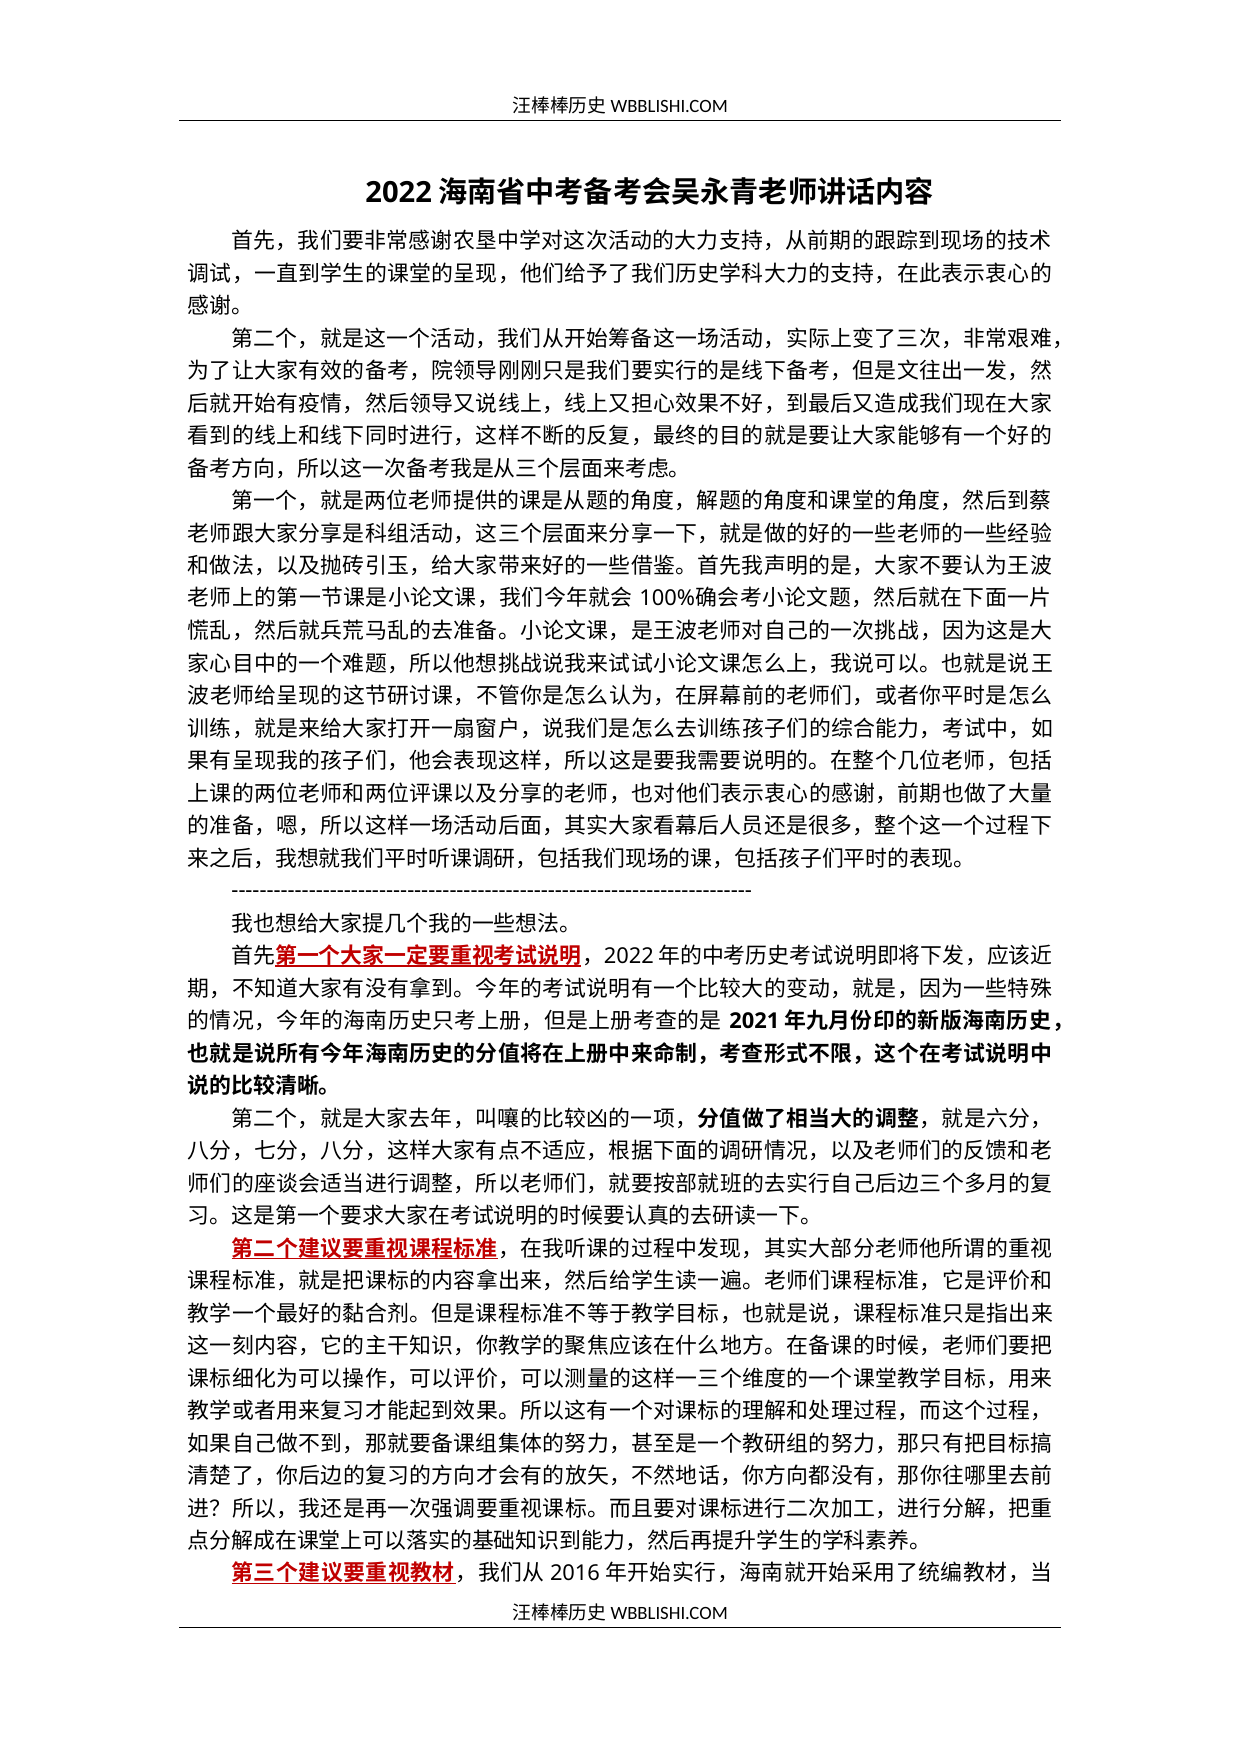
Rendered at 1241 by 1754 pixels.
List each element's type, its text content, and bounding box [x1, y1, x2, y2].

text 第二个，就是大家去年，叫嚷的比较凶的一项，分值做了相当大的调整，就是六分，八分，七分，八分，这样大家有点不适应，根据下面的调研情况，以及老师们的反馈和老师们的座谈会适当进行调整，所以老师们，就要按部就班的去实行自己后边三个多月的复习。这是第一个要求大家在考试说明的时候要认真的去研读一下。 [187, 1100, 1053, 1230]
text 第一个，就是两位老师提供的课是从题的角度，解题的角度和课堂的角度，然后到蔡老师跟大家分享是科组活动，这三个层面来分享一下，就是做的好的一些老师的一些经验和做法，以及抛砖引玉，给大家带来好的一些借鉴。首先我声明的是，大家不要认为王波老师上的第一节课是小论文课，我们今年就会100%确会考小论文题，然后就在下面一片慌乱，然后就兵荒马乱的去准备。小论文课，是王波老师对自己的一次挑战，因为这是大家心目中的一个难题，所以他想挑战说我来试试小论文课怎么上，我说可以。也就是说王波老师给呈现的这节研讨课，不管你是怎么认为，在屏幕前的老师们，或者你平时是怎么训练，就是来给大家打开一扇窗户，说我们是怎么去训练孩子们的综合能力，考试中，如果有呈现我的孩子们，他会表现这样，所以这是要我需要说明的。在整个几位老师，包括上课的两位老师和两位评课以及分享的老师，也对他们表示衷心的感谢，前期也做了大量的准备，嗯，所以这样一场活动后面，其实大家看幕后人员还是很多，整个这一个过程下来之后，我想就我们平时听课调研，包括我们现场的课，包括孩子们平时的表现。 [187, 483, 1053, 873]
text 第二个，就是这一个活动，我们从开始筹备这一场活动，实际上变了三次，非常艰难，为了让大家有效的备考，院领导刚刚只是我们要实行的是线下备考，但是文往出一发，然后就开始有疫情，然后领导又说线上，线上又担心效果不好，到最后又造成我们现在大家看到的线上和线下同时进行，这样不断的反复，最终的目的就是要让大家能够有一个好的备考方向，所以这一次备考我是从三个层面来考虑。 [187, 320, 1053, 483]
text 我也想给大家提几个我的一些想法。 [187, 905, 1053, 938]
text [187, 1555, 1053, 1588]
text 首先第一个大家一定要重视考试说明，2022年的中考历史考试说明即将下发，应该近期，不知道大家有没有拿到。今年的考试说明有一个比较大的变动，就是，因为一些特殊的情况，今年的海南历史只考上册，但是上册考查的是2021年九月份印的新版海南历史，也就是说所有今年海南历史的分值将在上册中来命制，考查形式不限，这个在考试说明中说的比较清晰。 [187, 938, 1053, 1100]
text 2022海南省中考备考会吴永青老师讲话内容 [187, 158, 1053, 223]
text 首先，我们要非常感谢农垦中学对这次活动的大力支持，从前期的跟踪到现场的技术调试，一直到学生的课堂的呈现，他们给予了我们历史学科大力的支持，在此表示衷心的感谢。 [187, 223, 1053, 320]
text 第二个建议要重视课程标准，在我听课的过程中发现，其实大部分老师他所谓的重视课程标准，就是把课标的内容拿出来，然后给学生读一遍。老师们课程标准，它是评价和教学一个最好的黏合剂。但是课程标准不等于教学目标，也就是说，课程标准只是指出来这一刻内容，它的主干知识，你教学的聚焦应该在什么地方。在备课的时候，老师们要把课标细化为可以操作，可以评价，可以测量的这样一三个维度的一个课堂教学目标，用来教学或者用来复习才能起到效果。所以这有一个对课标的理解和处理过程，而这个过程，如果自己做不到，那就要备课组集体的努力，甚至是一个教研组的努力，那只有把目标搞清楚了，你后边的复习的方向才会有的放矢，不然地话，你方向都没有，那你往哪里去前进？所以，我还是再一次强调要重视课标。而且要对课标进行二次加工，进行分解，把重点分解成在课堂上可以落实的基础知识到能力，然后再提升学生的学科素养。 [187, 1230, 1053, 1555]
text -------------------------------------------------------------------------- [187, 873, 1053, 905]
